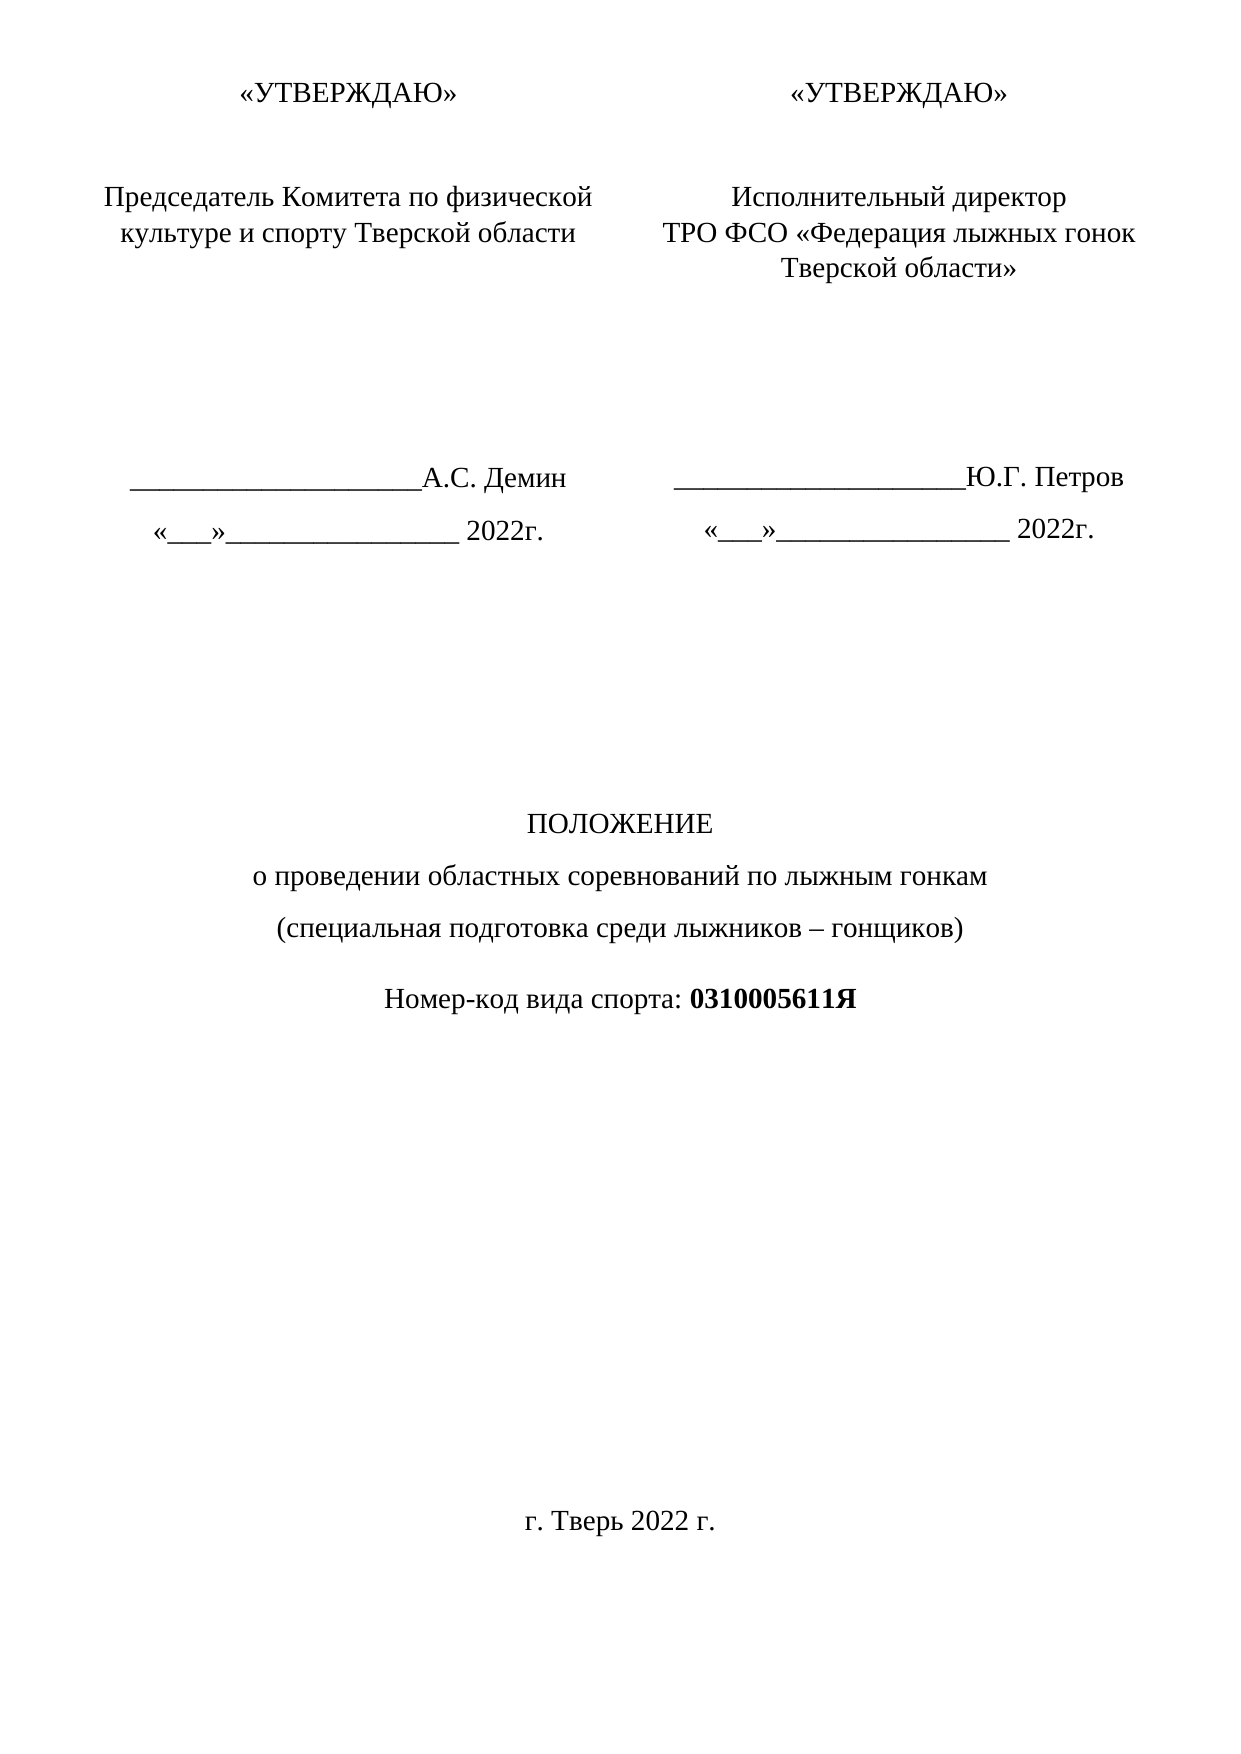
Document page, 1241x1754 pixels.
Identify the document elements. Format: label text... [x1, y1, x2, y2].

text о проведении областных соревнований по лыжным гонкам [75, 858, 1165, 892]
text г. Тверь 2022 г. [75, 1503, 1165, 1537]
text Номер-код вида спорта: 0310005611Я [75, 981, 1165, 1015]
table_header «УТВЕРЖДАЮ» Исполнительный директор ТРО ФСО «Федерация лыжных гонок Тверской области» ____________________Ю.Г. Петров «___»________________ 2022г. [627, 75, 1171, 603]
text (специальная подготовка среди лыжников – гонщиков) [75, 910, 1165, 944]
text ПОЛОЖЕНИЕ [75, 806, 1165, 839]
table_header «УТВЕРЖДАЮ» Председатель Комитета по физической культуре и спорту Тверской области ____________________А.С. Демин «___»________________ 2022г. [69, 75, 627, 603]
